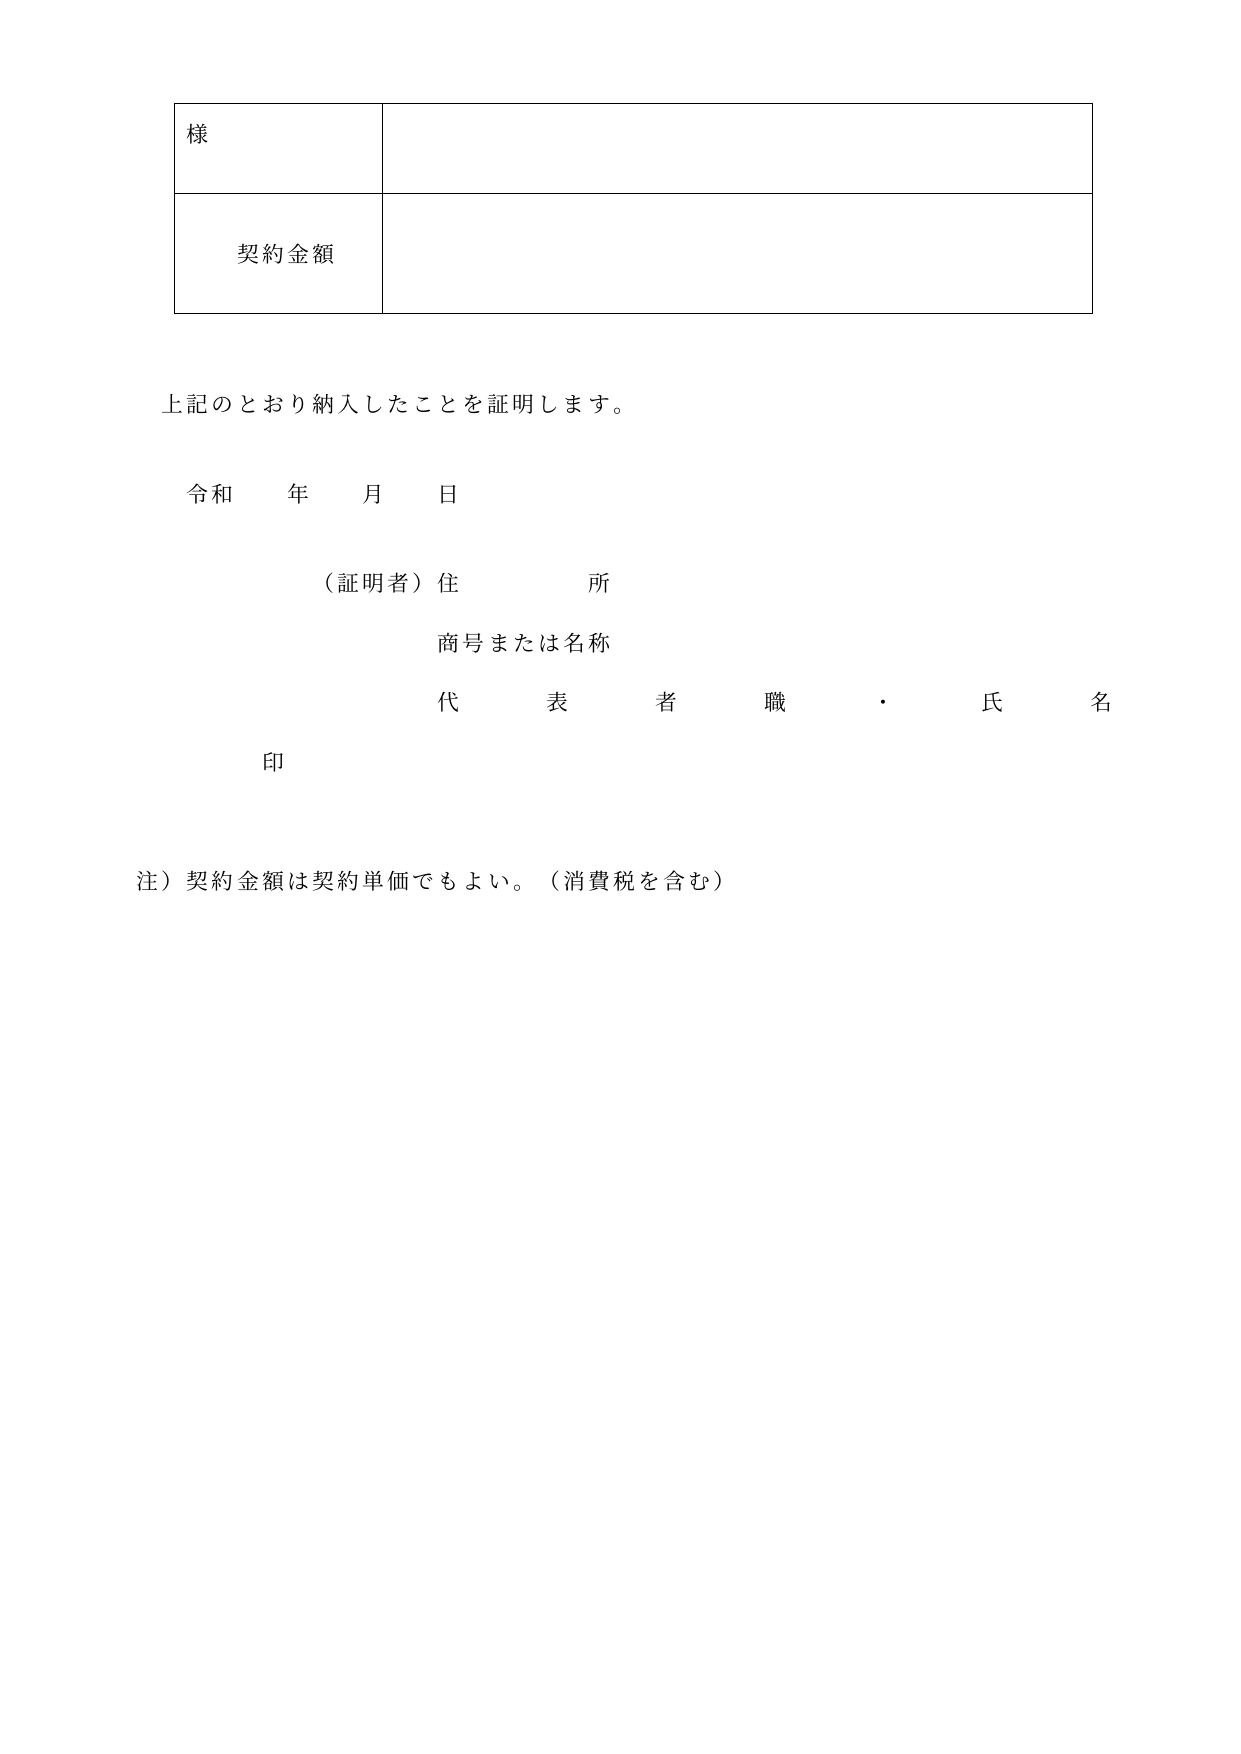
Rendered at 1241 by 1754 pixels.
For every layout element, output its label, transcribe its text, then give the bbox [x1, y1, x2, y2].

text 代表者職・氏名 印 [246, 672, 1116, 791]
table_cell [383, 194, 1092, 313]
text 令和 年 月 日 [181, 463, 1116, 523]
table_cell 納入物品の仕様 [175, 104, 382, 193]
table_cell 契約金額 [175, 194, 382, 313]
text 上記のとおり納入したことを証明します。 [136, 374, 1116, 433]
text 商号または名称 [246, 612, 1116, 672]
text 注）契約金額は契約単価でもよい。（消費税を含む）様式１０ [136, 850, 1116, 910]
table_cell [383, 104, 1092, 193]
text （証明者）住 所 [311, 552, 1116, 612]
